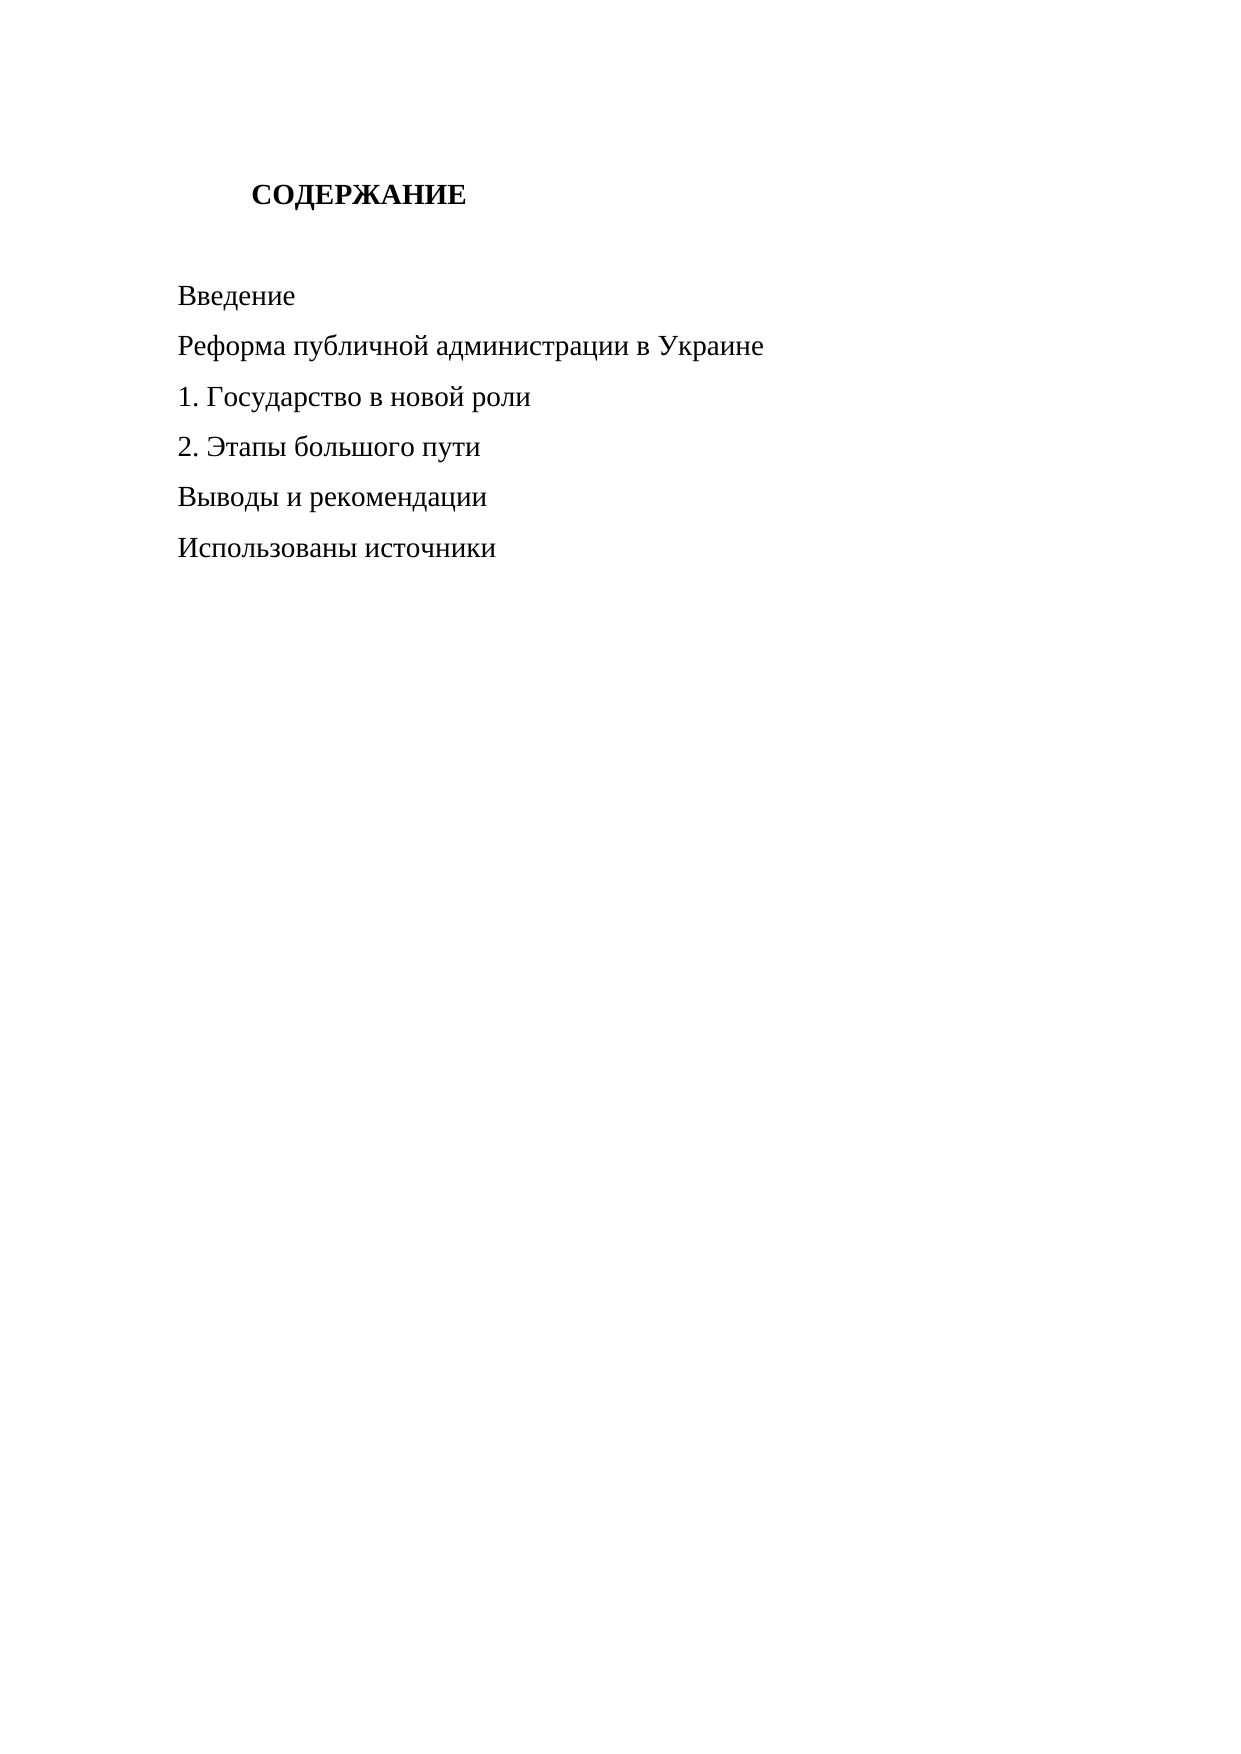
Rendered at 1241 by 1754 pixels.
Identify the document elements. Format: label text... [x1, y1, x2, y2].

text Использованы источники [177, 530, 1152, 563]
text 1. Государство в новой роли [177, 379, 1152, 412]
text Реформа публичной администрации в Украине [177, 328, 1152, 362]
text Выводы и рекомендации [177, 479, 1152, 513]
text 2. Этапы большого пути [177, 429, 1152, 463]
text Введение [177, 278, 1152, 312]
text СОДЕРЖАНИЕ [177, 177, 1152, 211]
